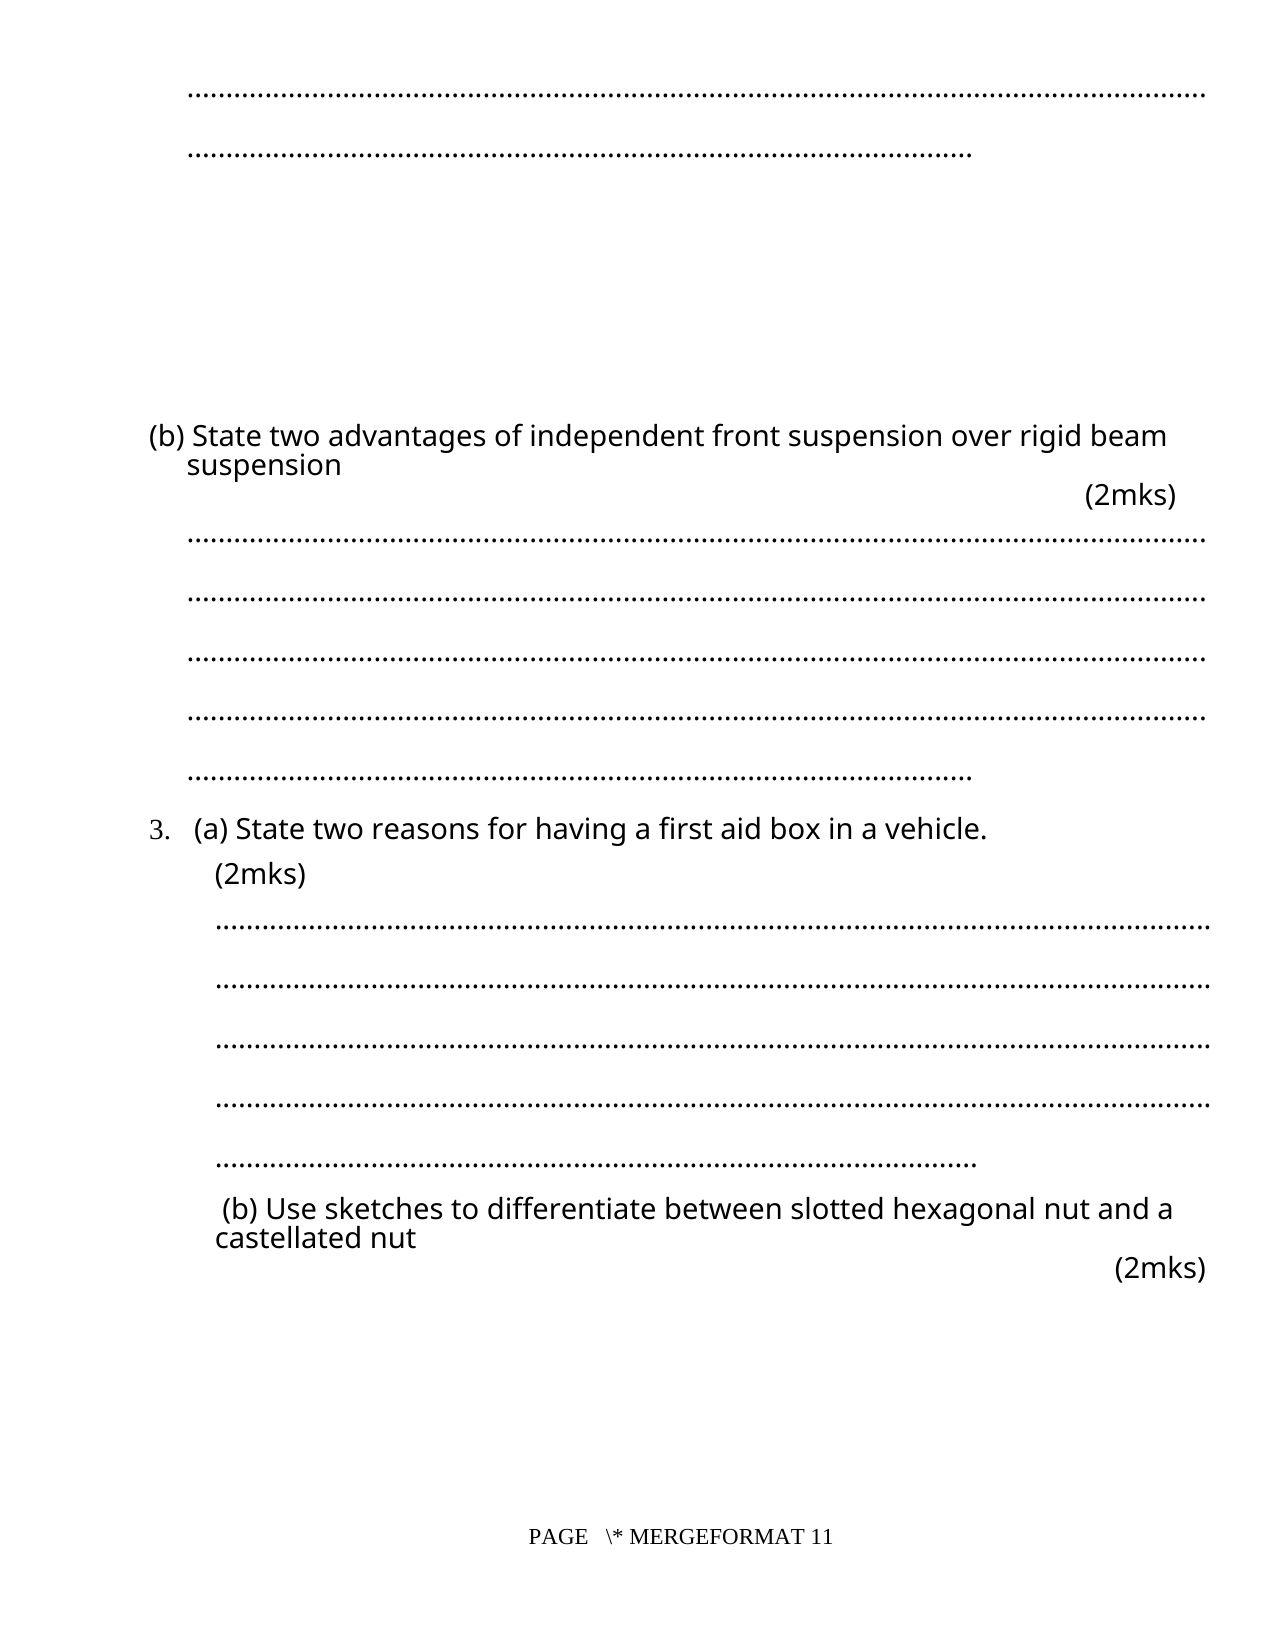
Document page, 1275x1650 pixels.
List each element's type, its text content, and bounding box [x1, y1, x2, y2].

list (b) State two advantages of independent front suspension over rigid beam suspension [149, 422, 1217, 481]
list (b) Use sketches to differentiate between slotted hexagonal nut and a castellated nut [214, 1195, 1217, 1254]
list (a) State two reasons for having a first aid box in a vehicle. (2mks) [149, 808, 1217, 893]
list (2mks) [411, 1254, 1217, 1284]
list (2mks) [149, 481, 1217, 511]
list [186, 67, 1217, 166]
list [214, 898, 1217, 1176]
